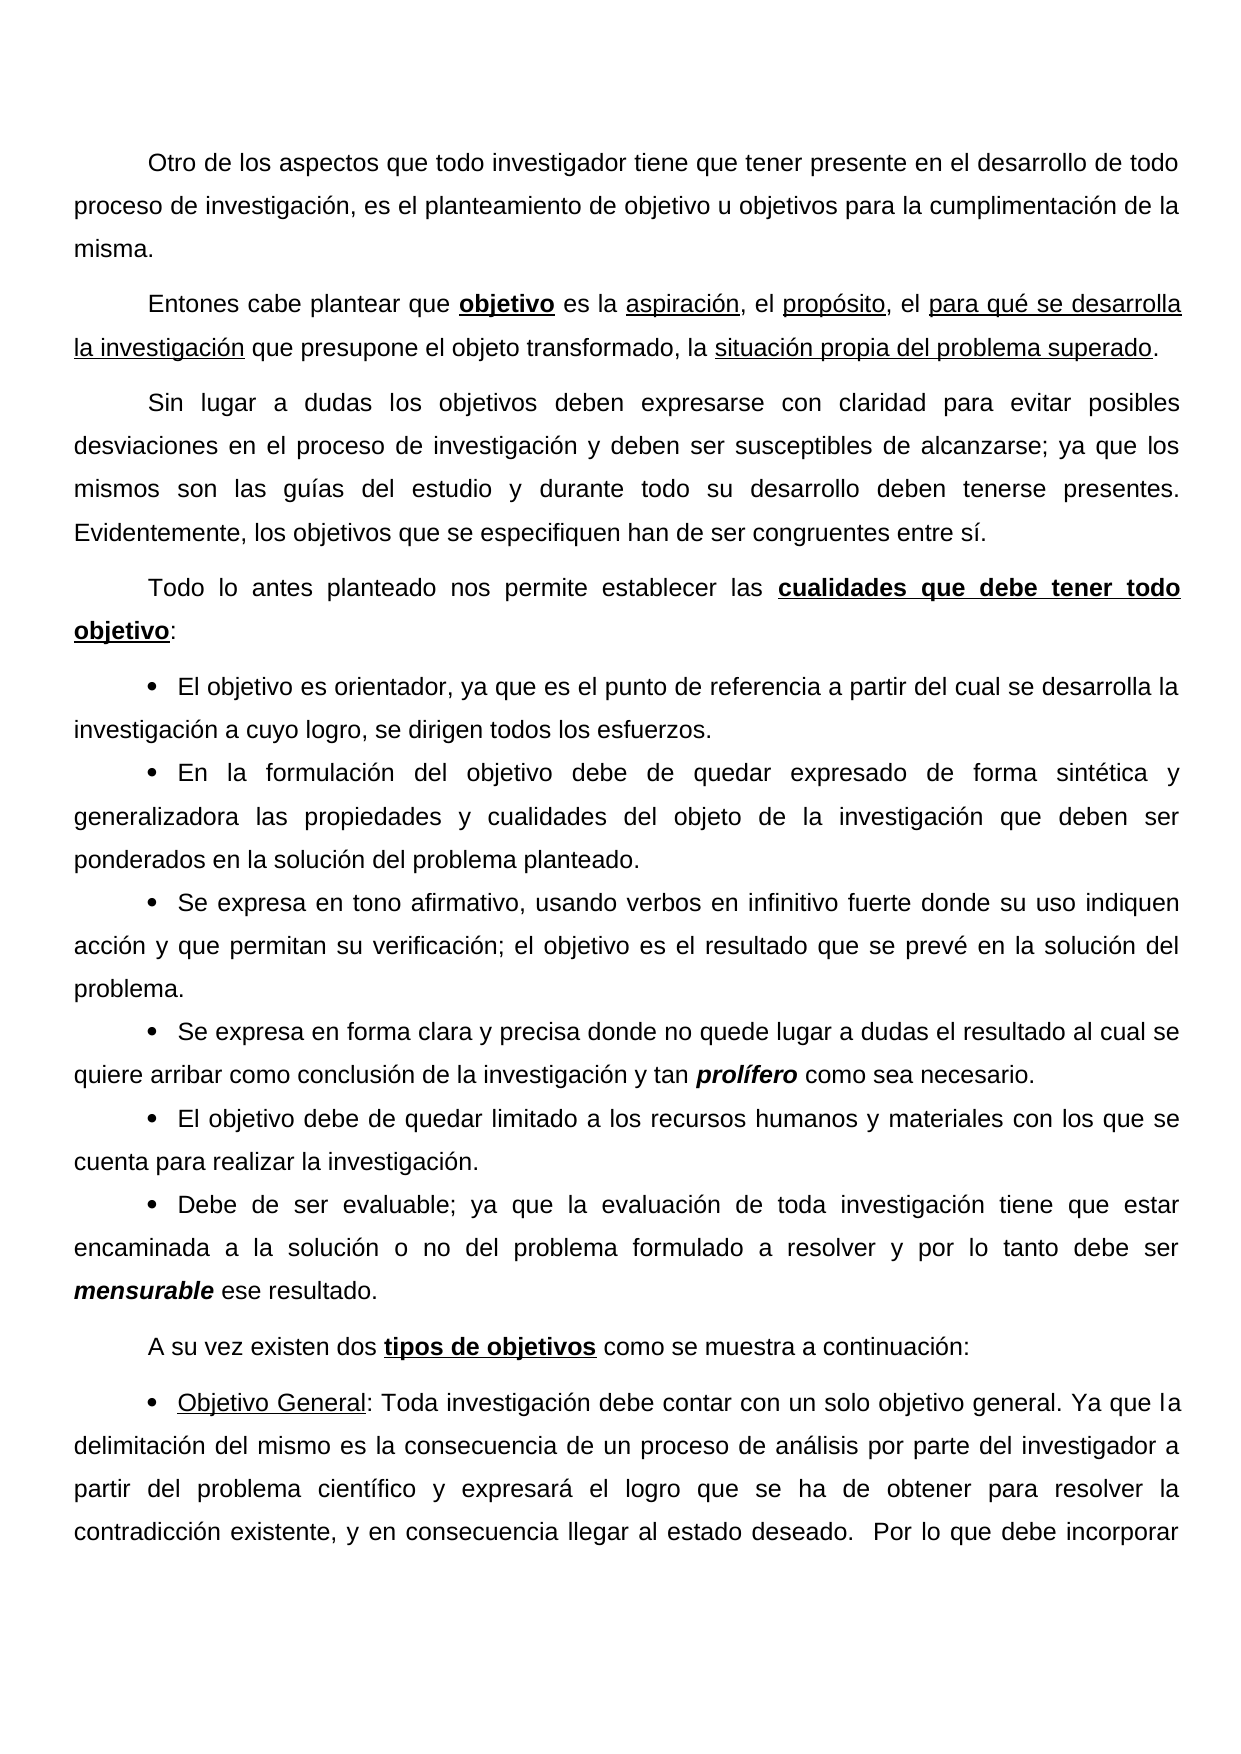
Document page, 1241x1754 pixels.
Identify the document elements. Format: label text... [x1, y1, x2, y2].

text Otro de los aspectos que todo investigador tiene que tener presente en el desarrollo de todo proceso de investigación, es el planteamiento de objetivo u objetivos para la cumplimentación de la misma. [74, 148, 1181, 263]
list Se expresa en tono afirmativo, usando verbos en infinitivo fuerte donde su uso indiquen acción y que permitan su verificación; el objetivo es el resultado que se prevé en la solución del problema. [74, 888, 1181, 1003]
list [74, 1388, 1181, 1546]
text A su vez existen dos tipos de objetivos como se muestra a continuación: [74, 1332, 1181, 1361]
list El objetivo debe de quedar limitado a los recursos humanos y materiales con los que se cuenta para realizar la investigación. [74, 1104, 1181, 1176]
text Entones cabe plantear que objetivo es la aspiración, el propósito, el para qué se desarrolla la investigación que presupone el objeto transformado, la situación propia del problema superado. [74, 289, 1181, 361]
list En la formulación del objetivo debe de quedar expresado de forma sintética y generalizadora las propiedades y cualidades del objeto de la investigación que deben ser ponderados en la solución del problema planteado. [74, 758, 1181, 873]
list El objetivo es orientador, ya que es el punto de referencia a partir del cual se desarrolla la investigación a cuyo logro, se dirigen todos los esfuerzos. [74, 672, 1181, 744]
text Sin lugar a dudas los objetivos deben expresarse con claridad para evitar posibles desviaciones en el proceso de investigación y deben ser susceptibles de alcanzarse; ya que los mismos son las guías del estudio y durante todo su desarrollo deben tenerse presentes. Evidentemente, los objetivos que se especifiquen han de ser congruentes entre sí. [74, 388, 1181, 546]
list Se expresa en forma clara y precisa donde no quede lugar a dudas el resultado al cual se quiere arribar como conclusión de la investigación y tan prolífero como sea necesario. [74, 1017, 1181, 1089]
list Debe de ser evaluable; ya que la evaluación de toda investigación tiene que estar encaminada a la solución o no del problema formulado a resolver y por lo tanto debe ser mensurable ese resultado. [74, 1190, 1181, 1305]
text Todo lo antes planteado nos permite establecer las cualidades que debe tener todo objetivo: [74, 573, 1181, 645]
